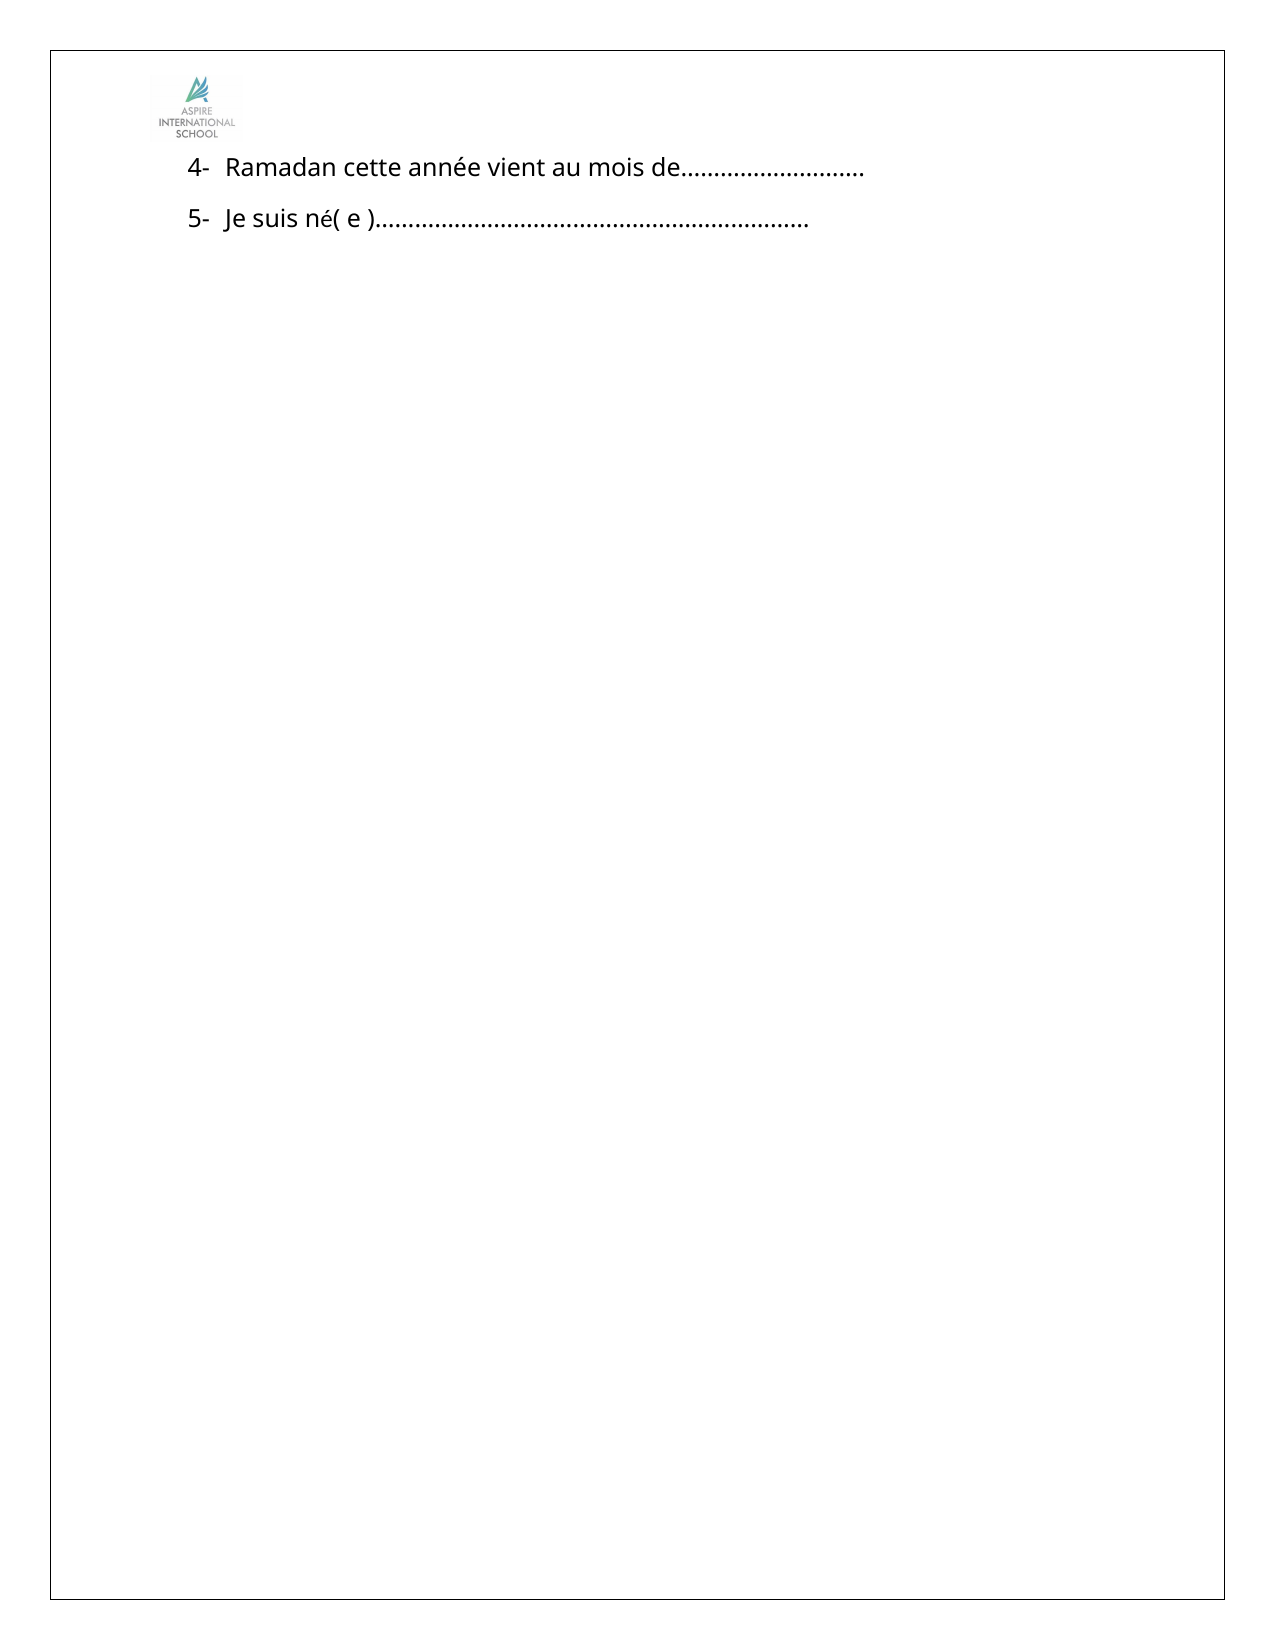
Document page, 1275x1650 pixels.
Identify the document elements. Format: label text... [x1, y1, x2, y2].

list Je suis né( e )………………………………………………………… [187, 201, 1125, 235]
picture [150, 75, 243, 142]
list Ramadan cette année vient au mois de………………………. [187, 150, 1125, 184]
